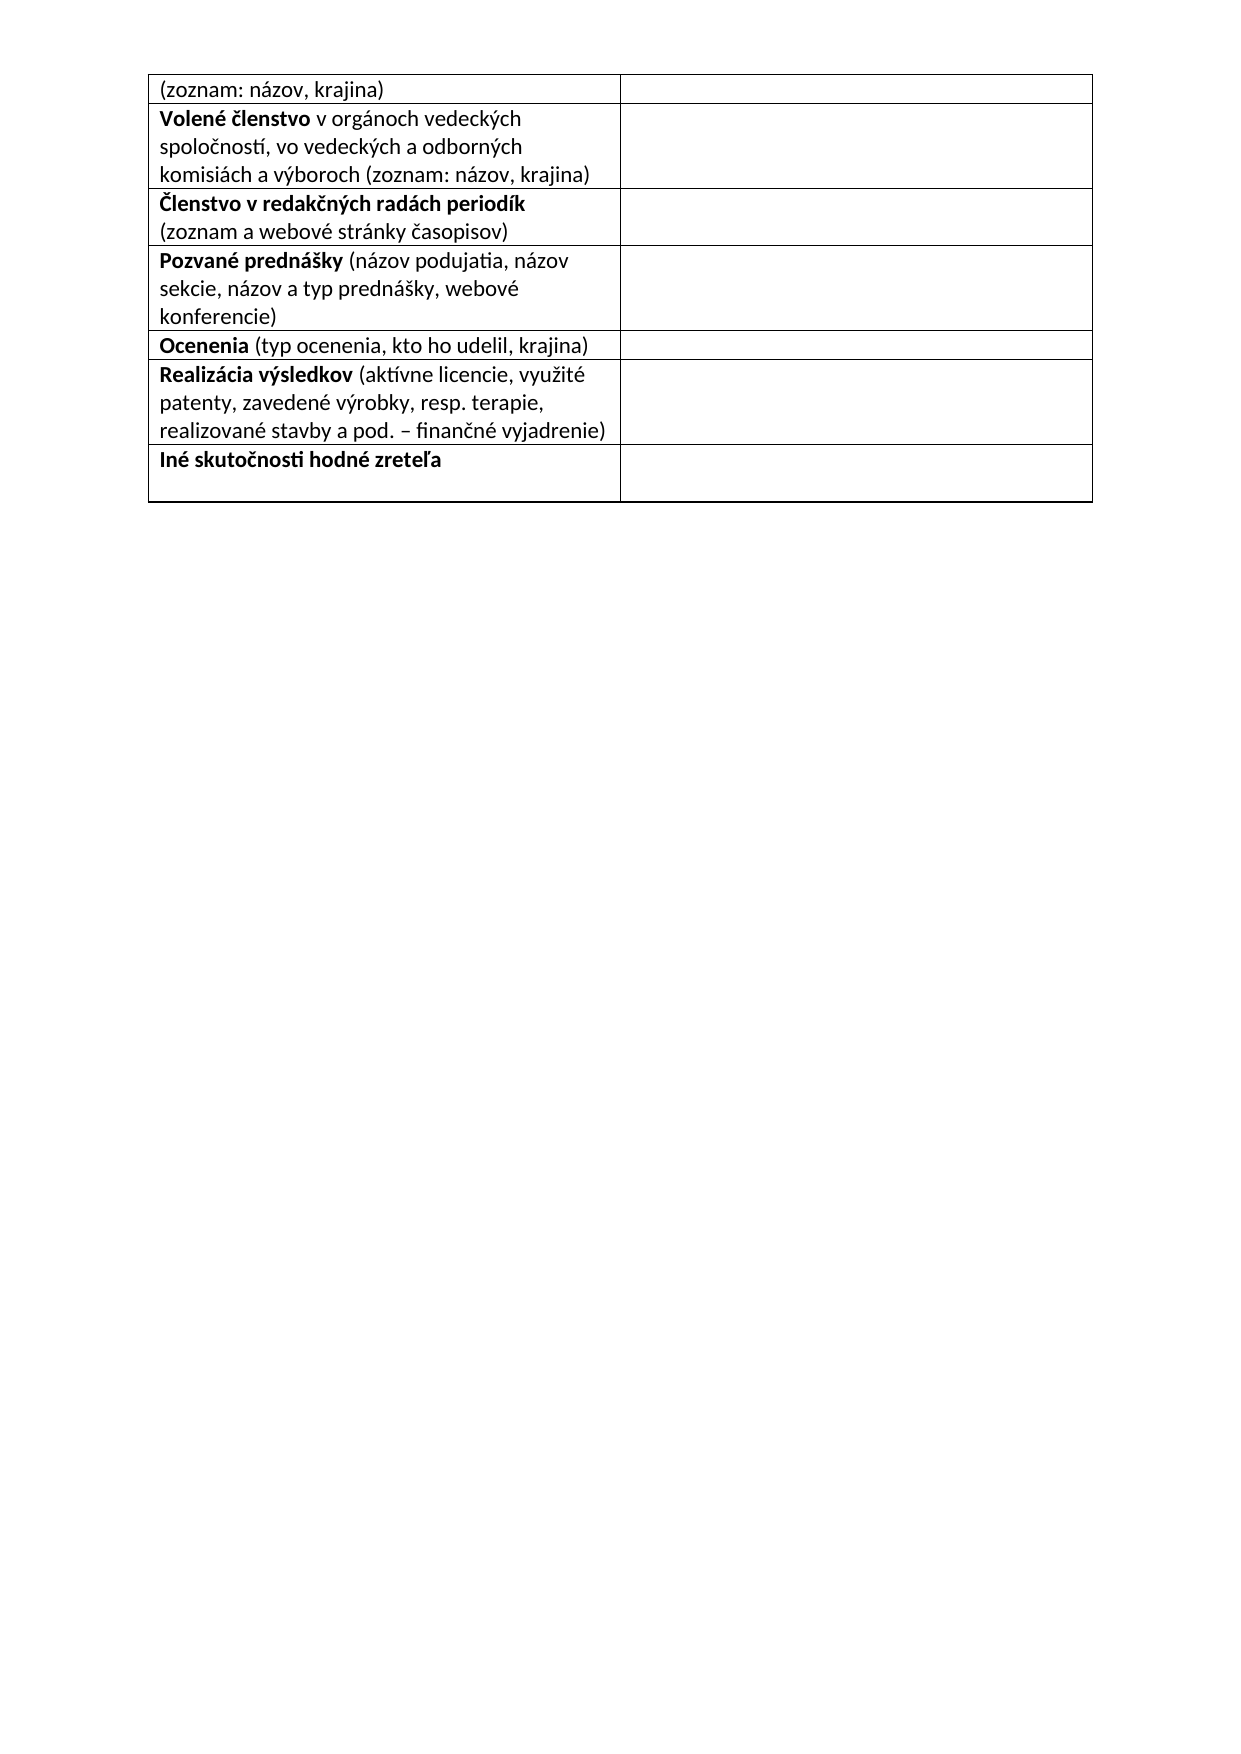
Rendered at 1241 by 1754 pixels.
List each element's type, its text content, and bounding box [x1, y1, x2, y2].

table_cell Ocenenia (typ ocenenia, kto ho udelil, krajina) [149, 331, 620, 359]
table_cell [621, 104, 1092, 188]
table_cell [149, 75, 620, 103]
table_cell Iné skutočnosti hodné zreteľa [149, 445, 620, 501]
table_cell [621, 75, 1092, 103]
table_cell [621, 360, 1092, 444]
table_cell [621, 189, 1092, 245]
table_cell Členstvo v redakčných radách periodík (zoznam a webové stránky časopisov) [149, 189, 620, 245]
table_cell [621, 331, 1092, 359]
table_cell Volené členstvo v orgánoch vedeckých spoločností, vo vedeckých a odborných komisiách a výboroch (zoznam: názov, krajina) [149, 104, 620, 188]
table_cell [621, 445, 1092, 501]
table_cell Pozvané prednášky (názov podujatia, názov sekcie, názov a typ prednášky, webové konferencie) [149, 246, 620, 330]
table_cell [621, 246, 1092, 330]
table_cell Realizácia výsledkov (aktívne licencie, využité patenty, zavedené výrobky, resp. terapie, realizované stavby a pod. – finančné vyjadrenie) [149, 360, 620, 444]
